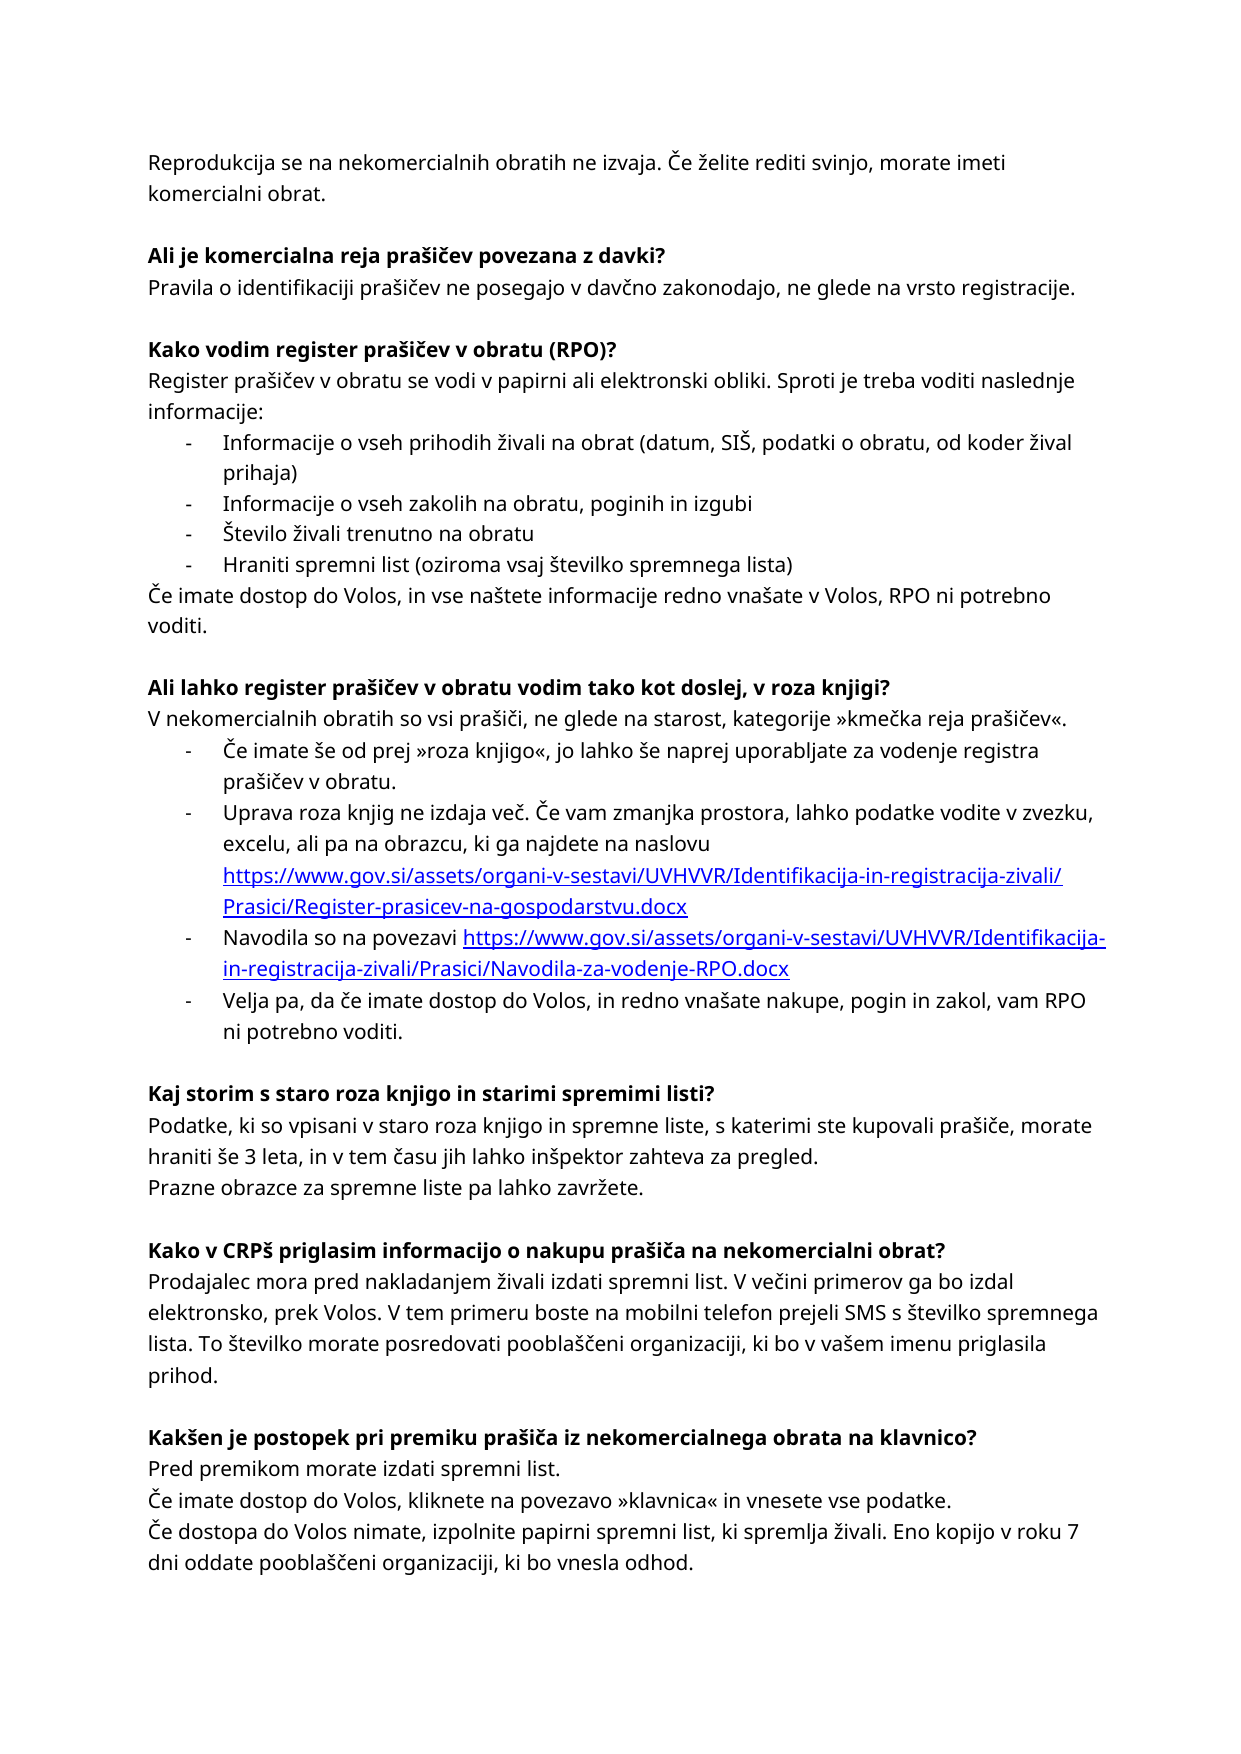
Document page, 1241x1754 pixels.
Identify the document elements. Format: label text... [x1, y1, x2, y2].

text Če dostopa do Volos nimate, izpolnite papirni spremni list, ki spremlja živali. Eno kopijo v roku 7 dni oddate pooblaščeni organizaciji, ki bo vnesla odhod. [148, 1517, 1107, 1577]
list Uprava roza knjig ne izdaja več. Če vam zmanjka prostora, lahko podatke vodite v zvezku, excelu, ali pa na obrazcu, ki ga najdete na naslovu https://www.gov.si/assets/organi-v-sestavi/UVHVVR/Identifikacija-in-registracija-zivali/Prasici/Register-prasicev-na-gospodarstvu.docx [185, 798, 1107, 920]
list Informacije o vseh zakolih na obratu, poginih in izgubi [185, 489, 1107, 517]
list Velja pa, da če imate dostop do Volos, in redno vnašate nakupe, pogin in zakol, vam RPO ni potrebno voditi. [185, 986, 1107, 1045]
text Če imate dostop do Volos, in vse naštete informacije redno vnašate v Volos, RPO ni potrebno voditi. [148, 581, 1107, 640]
text Če imate dostop do Volos, kliknete na povezavo »klavnica« in vnesete vse podatke. [148, 1486, 1107, 1514]
text Reprodukcija se na nekomercialnih obratih ne izvaja. Če želite rediti svinjo, morate imeti komercialni obrat. [148, 148, 1107, 207]
list Hraniti spremni list (oziroma vsaj številko spremnega lista) [185, 550, 1107, 578]
text V nekomercialnih obratih so vsi prašiči, ne glede na starost, kategorije »kmečka reja prašičev«. [148, 704, 1107, 733]
text Kako vodim register prašičev v obratu (RPO)? [148, 335, 1107, 363]
list Število živali trenutno na obratu [185, 519, 1107, 548]
list Navodila so na povezavi https://www.gov.si/assets/organi-v-sestavi/UVHVVR/Identifikacija-in-registracija-zivali/Prasici/Navodila-za-vodenje-RPO.docx [185, 923, 1107, 983]
text Pravila o identifikaciji prašičev ne posegajo v davčno zakonodajo, ne glede na vrsto registracije. [148, 273, 1107, 301]
text Register prašičev v obratu se vodi v papirni ali elektronski obliki. Sproti je treba voditi naslednje informacije: [148, 366, 1107, 425]
text Podatke, ki so vpisani v staro roza knjigo in spremne liste, s katerimi ste kupovali prašiče, morate hraniti še 3 leta, in v tem času jih lahko inšpektor zahteva za pregled. [148, 1111, 1107, 1170]
list Informacije o vseh prihodih živali na obrat (datum, SIŠ, podatki o obratu, od koder žival prihaja) [185, 428, 1107, 487]
list Če imate še od prej »roza knjigo«, jo lahko še naprej uporabljate za vodenje registra prašičev v obratu. [185, 736, 1107, 795]
text Kakšen je postopek pri premiku prašiča iz nekomercialnega obrata na klavnico? [148, 1423, 1107, 1452]
text Prazne obrazce za spremne liste pa lahko zavržete. [148, 1173, 1107, 1202]
text Kako v CRPš priglasim informacijo o nakupu prašiča na nekomercialni obrat? [148, 1236, 1107, 1264]
text Prodajalec mora pred nakladanjem živali izdati spremni list. V večini primerov ga bo izdal elektronsko, prek Volos. V tem primeru boste na mobilni telefon prejeli SMS s številko spremnega lista. To številko morate posredovati pooblaščeni organizaciji, ki bo v vašem imenu priglasila prihod. [148, 1267, 1107, 1389]
text Kaj storim s staro roza knjigo in starimi spremimi listi? [148, 1079, 1107, 1108]
text Pred premikom morate izdati spremni list. [148, 1454, 1107, 1483]
text Ali je komercialna reja prašičev povezana z davki? [148, 241, 1107, 270]
text Ali lahko register prašičev v obratu vodim tako kot doslej, v roza knjigi? [148, 673, 1107, 702]
